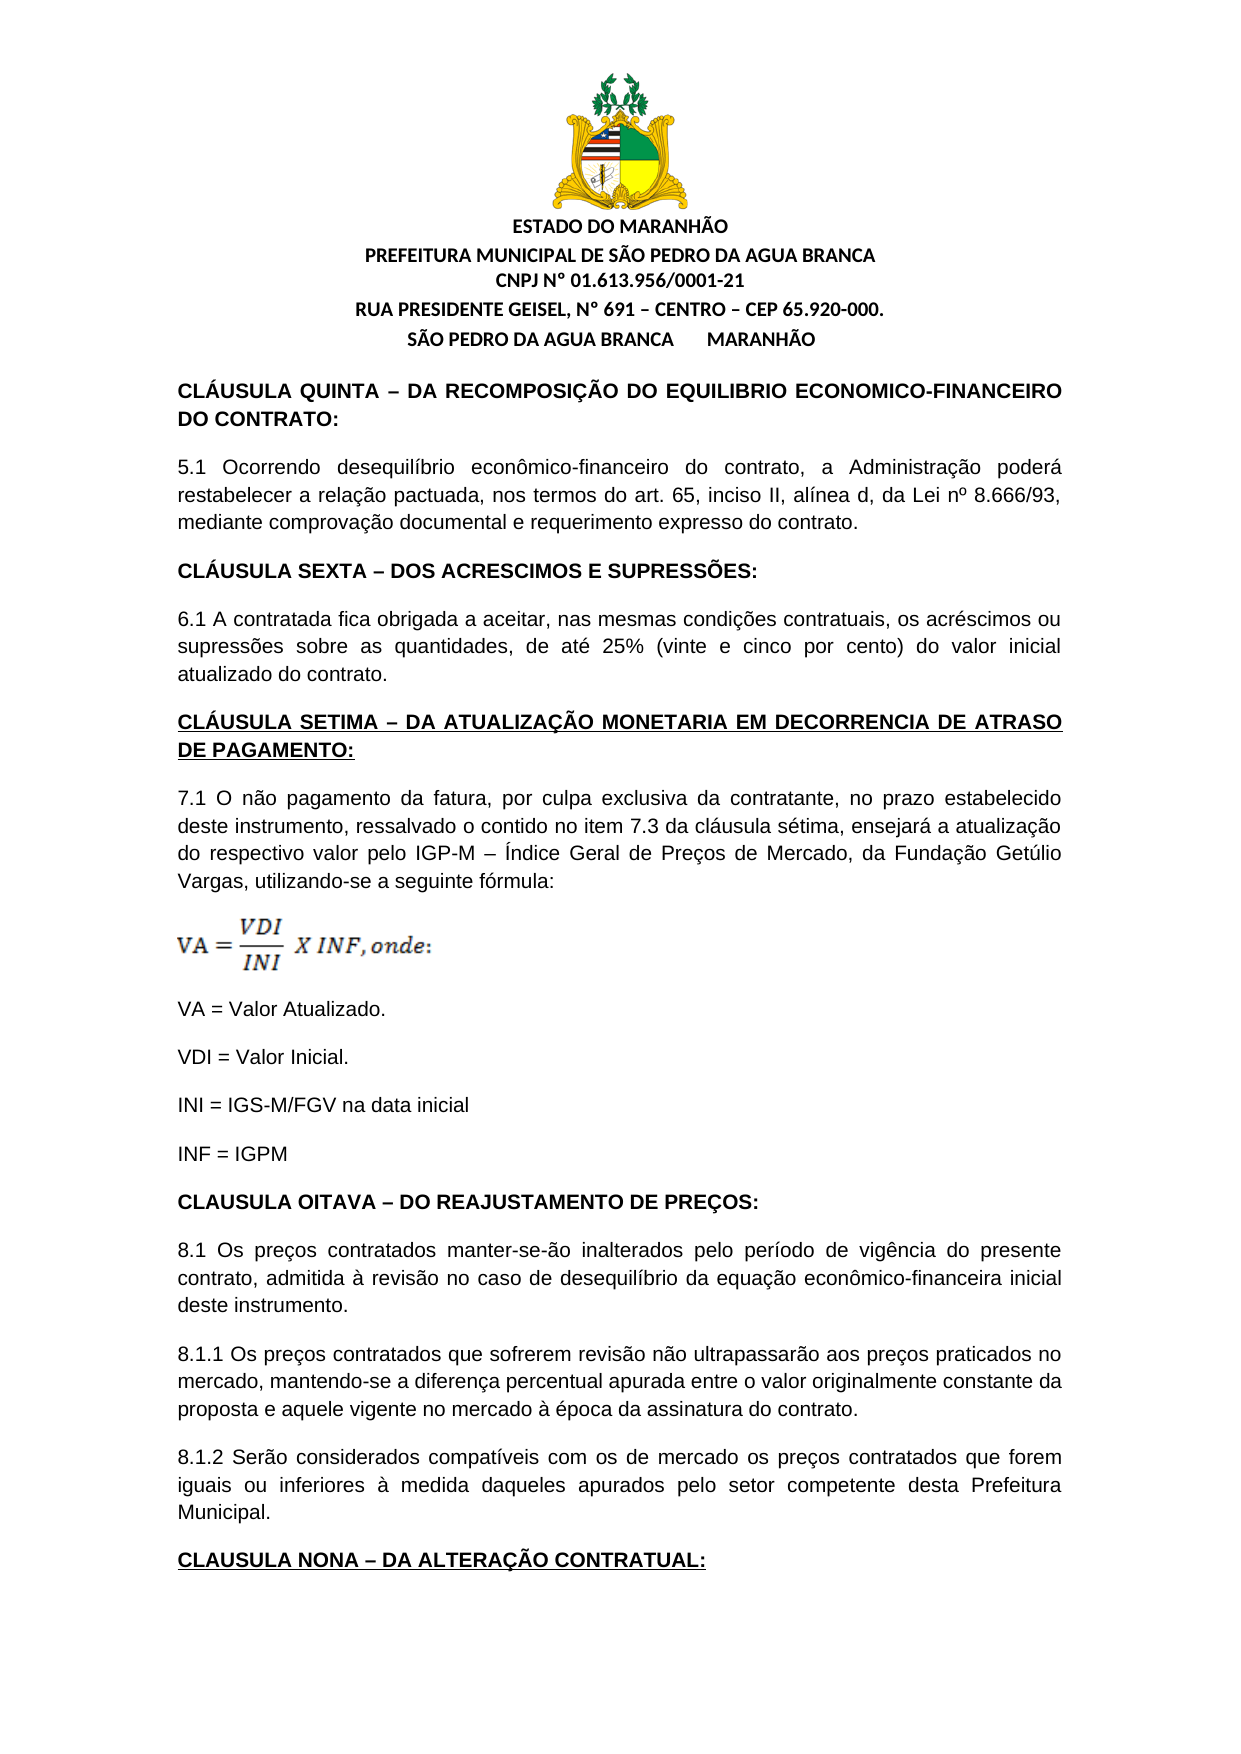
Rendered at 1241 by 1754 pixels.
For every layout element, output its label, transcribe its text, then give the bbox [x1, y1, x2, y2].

text 5.1 Ocorrendo desequilíbrio econômico-financeiro do contrato, a Administração poderá restabelecer a relação pactuada, nos termos do art. 65, inciso II, alínea d, da Lei nº 8.666/93, mediante comprovação documental e requerimento expresso do contrato. [177, 455, 1063, 534]
text 8.1.1 Os preços contratados que sofrerem revisão não ultrapassarão aos preços praticados no mercado, mantendo-se a diferença percentual apurada entre o valor originalmente constante da proposta e aquele vigente no mercado à época da assinatura do contrato. [177, 1342, 1063, 1421]
text 8.1 Os preços contratados manter-se-ão inalterados pelo período de vigência do presente contrato, admitida à revisão no caso de desequilíbrio da equação econômico-financeira inicial deste instrumento. [177, 1238, 1063, 1317]
text INF = IGPM [177, 1142, 1063, 1166]
text CLÁUSULA SETIMA – DA ATUALIZAÇÃO MONETARIA EM DECORRENCIA DE ATRASO DE PAGAMENTO: [177, 732, 1063, 762]
text CLAUSULA NONA – DA ALTERAÇÃO CONTRATUAL: [177, 1548, 1063, 1572]
text 7.1 O não pagamento da fatura, por culpa exclusiva da contratante, no prazo estabelecido deste instrumento, ressalvado o contido no item 7.3 da cláusula sétima, ensejará a atualização do respectivo valor pelo IGP-M – Índice Geral de Preços de Mercado, da Fundação Getúlio Vargas, utilizando-se a seguinte fórmula: [177, 786, 1063, 892]
text 8.1.2 Serão considerados compatíveis com os de mercado os preços contratados que forem iguais ou inferiores à medida daqueles apurados pelo setor competente desta Prefeitura Municipal. [177, 1445, 1063, 1524]
text VDI = Valor Inicial. [177, 1045, 1063, 1069]
text CLÁUSULA SETIMA – DA ATUALIZAÇÃO MONETARIA EM DECORRENCIA DE ATRASO DE PAGAMENTO: [177, 710, 1063, 731]
text CLAUSULA OITAVA – DO REAJUSTAMENTO DE PREÇOS: [177, 1190, 1063, 1214]
picture [177, 916, 432, 972]
text 6.1 A contratada fica obrigada a aceitar, nas mesmas condições contratuais, os acréscimos ou supressões sobre as quantidades, de até 25% (vinte e cinco por cento) do valor inicial atualizado do contrato. [177, 607, 1063, 686]
text CLÁUSULA SEXTA – DOS ACRESCIMOS E SUPRESSÕES: [177, 558, 1063, 582]
text CLÁUSULA QUINTA – DA RECOMPOSIÇÃO DO EQUILIBRIO ECONOMICO-FINANCEIRO DO CONTRATO: [177, 379, 1063, 431]
picture [552, 73, 688, 210]
text VA = Valor Atualizado. [177, 997, 1063, 1021]
text INI = IGS-M/FGV na data inicial [177, 1093, 1063, 1117]
